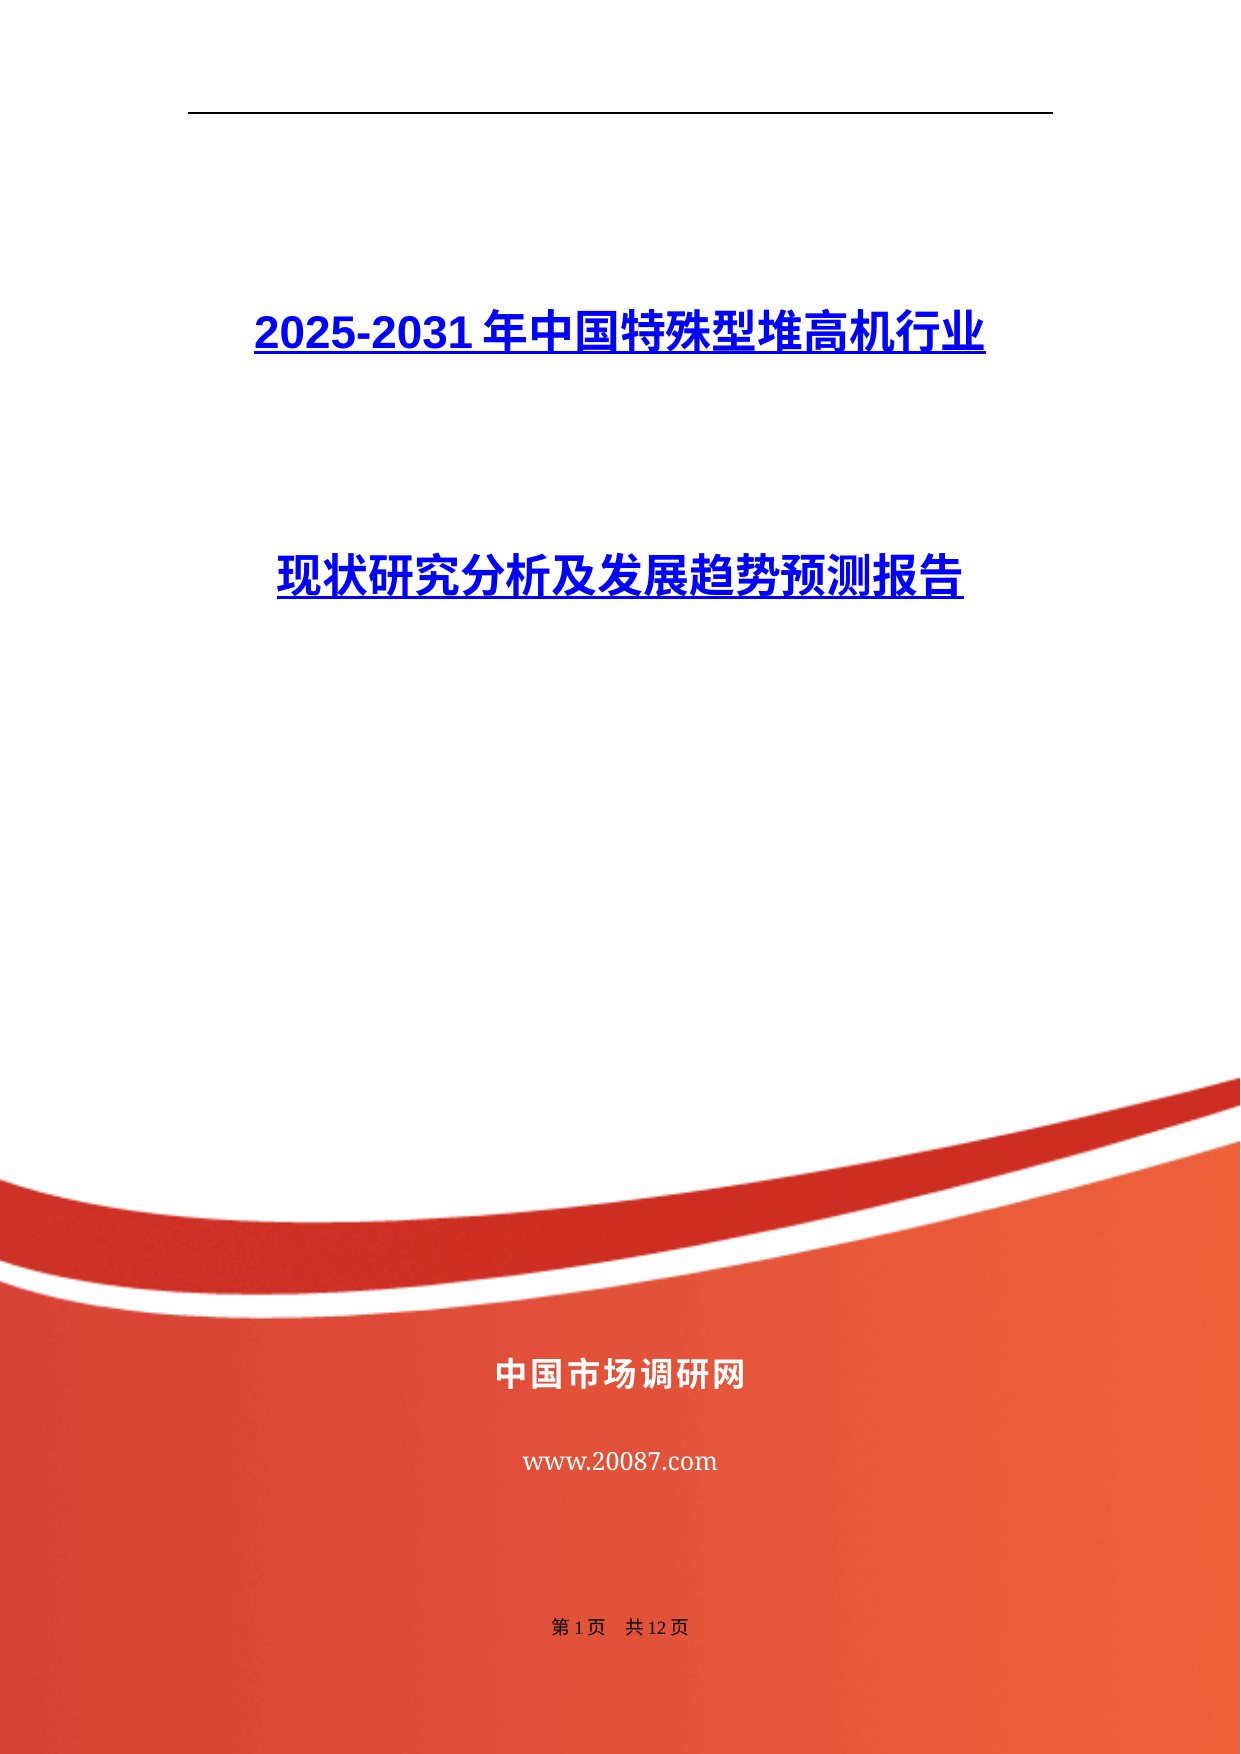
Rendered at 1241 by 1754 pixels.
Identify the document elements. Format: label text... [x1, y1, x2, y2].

text www.20087.com [187, 1428, 1053, 1493]
picture [0, 1006, 1241, 1754]
table_header 2025-2031年中国特殊型堆高机行业现状研究分析及发展趋势预测报告 [188, 207, 1053, 773]
subtitle 中国市场调研网 [187, 1339, 1053, 1404]
